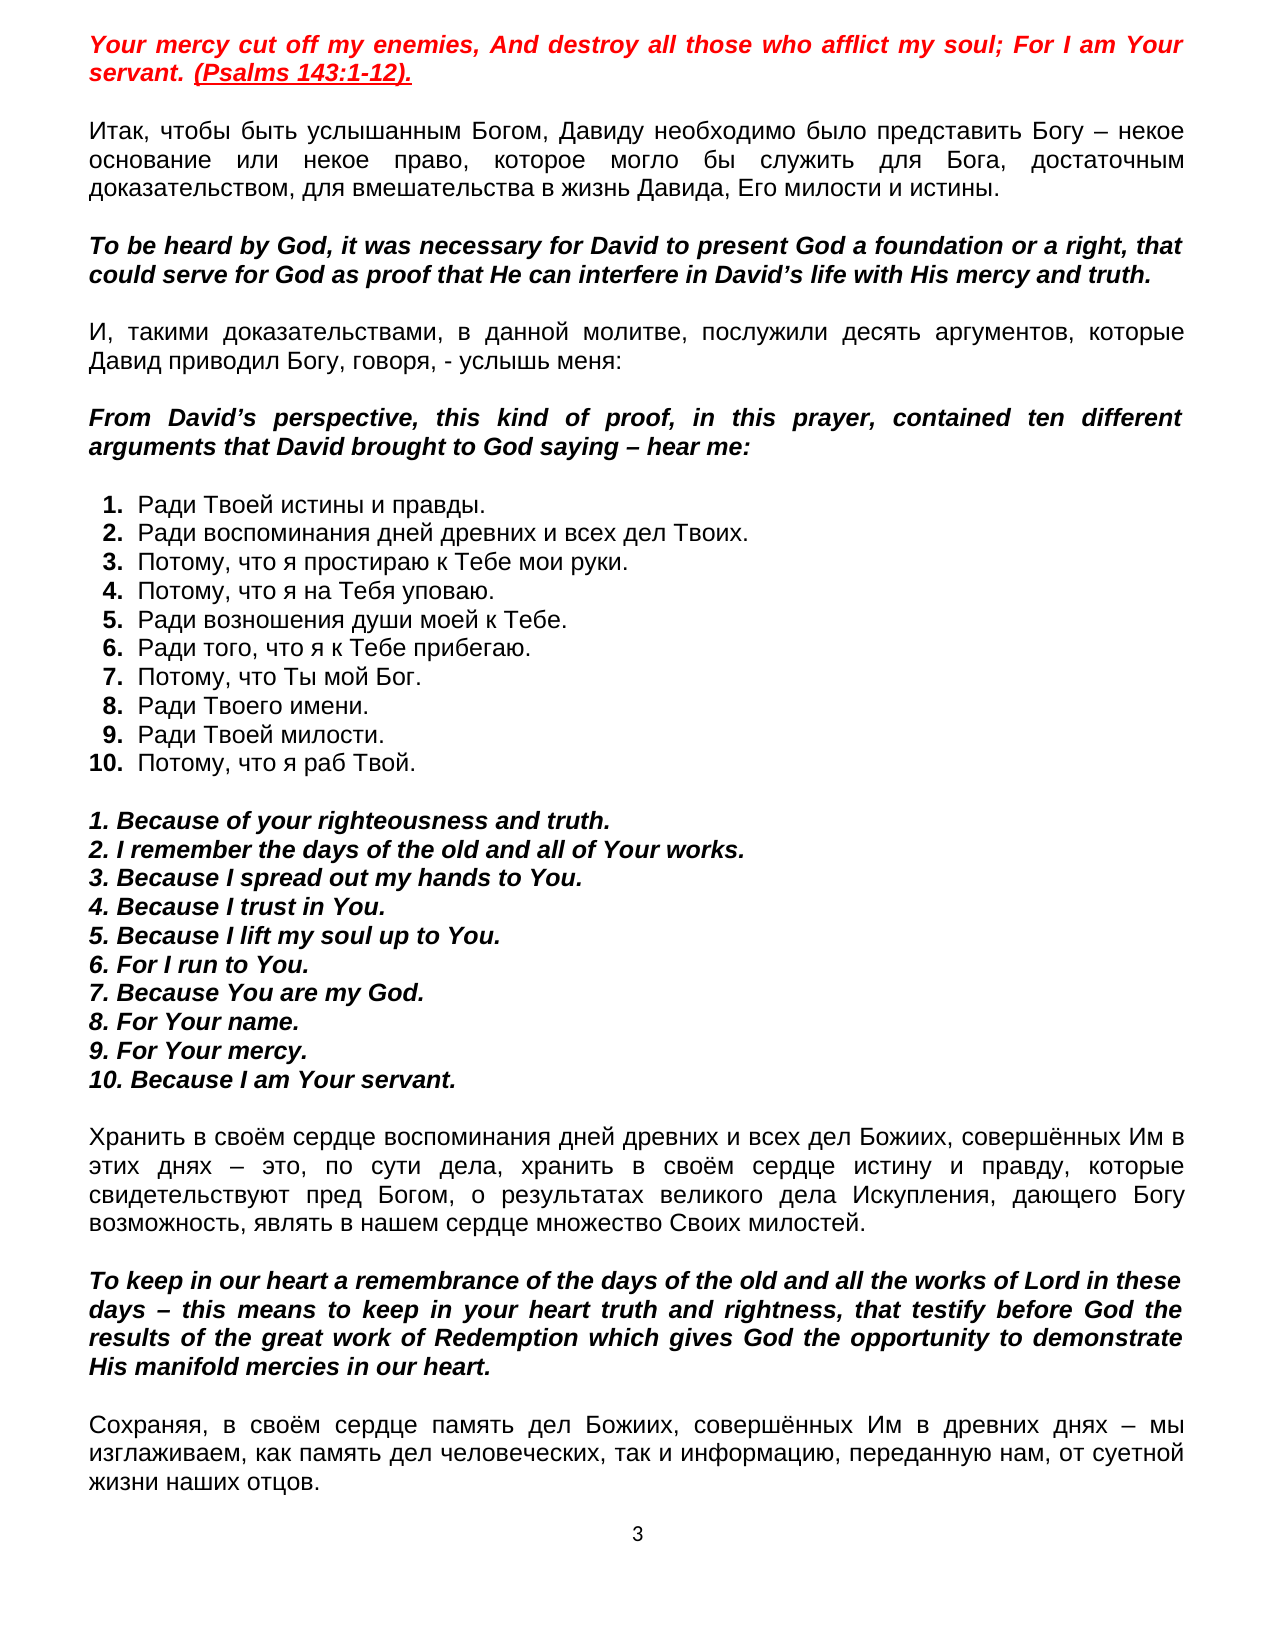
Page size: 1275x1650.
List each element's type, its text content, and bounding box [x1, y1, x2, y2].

text 4. Потому, что я на Тебя уповаю. [89, 576, 1186, 604]
text 1. Ради Твоей истины и правды. [89, 489, 1186, 518]
text 8. For Your name. [89, 1007, 1186, 1036]
text 9. Ради Твоей милости. [89, 719, 1186, 748]
text 10. Потому, что я раб Твой. [89, 748, 1186, 777]
text 2. Ради воспоминания дней древних и всех дел Твоих. [89, 518, 1186, 547]
text 7. Because You are my God. [89, 978, 1186, 1007]
text 7. Потому, что Ты мой Бог. [89, 662, 1186, 691]
text И, такими доказательствами, в данной молитве, послужили десять аргументов, которые Давид приводил Богу, говоря, - услышь меня: [89, 317, 1186, 374]
text 3. Потому, что я простираю к Тебе мои руки. [89, 547, 1186, 576]
text 6. Ради того, что я к Тебе прибегаю. [89, 633, 1186, 662]
text 3. Because I spread out my hands to You. [89, 863, 1186, 892]
text 1. Because of your righteousness and truth. [89, 806, 1186, 834]
text To keep in our heart a remembrance of the days of the old and all the works of Lord in these days – this means to keep in your heart truth and rightness, that testify before God the results of the great work of Redemption which gives God the opportunity to demonstrate His manifold mercies in our heart. [89, 1266, 1186, 1381]
text 8. Ради Твоего имени. [89, 691, 1186, 719]
text 10. Because I am Your servant. [89, 1064, 1186, 1093]
text To be heard by God, it was necessary for David to present God a foundation or a right, that could serve for God as proof that He can interfere in David’s life with His mercy and truth. [89, 231, 1186, 288]
text From David’s perspective, this kind of proof, in this prayer, contained ten different arguments that David brought to God saying – hear me: [89, 403, 1186, 461]
text 9. For Your mercy. [89, 1036, 1186, 1064]
text Сохраняя, в своём сердце память дел Божиих, совершённых Им в древних днях – мы изглаживаем, как память дел человеческих, так и информацию, переданную нам, от суетной жизни наших отцов. [89, 1409, 1186, 1496]
text 6. For I run to You. [89, 949, 1186, 978]
text 5. Ради возношения души моей к Тебе. [89, 604, 1186, 633]
text Итак, чтобы быть услышанным Богом, Давиду необходимо было представить Богу – некое основание или некое право, которое могло бы служить для Бога, достаточным доказательством, для вмешательства в жизнь Давида, Его милости и истины. [89, 116, 1186, 202]
text 5. Because I lift my soul up to You. [89, 921, 1186, 949]
text 4. Because I trust in You. [89, 892, 1186, 921]
text 2. I remember the days of the old and all of Your works. [89, 834, 1186, 863]
text Хранить в своём сердце воспоминания дней древних и всех дел Божиих, совершённых Им в этих днях – это, по сути дела, хранить в своём сердце истину и правду, которые свидетельствуют пред Богом, о результатах великого дела Искупления, дающего Богу возможность, являть в нашем сердце множество Своих милостей. [89, 1122, 1186, 1237]
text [89, 29, 1186, 87]
